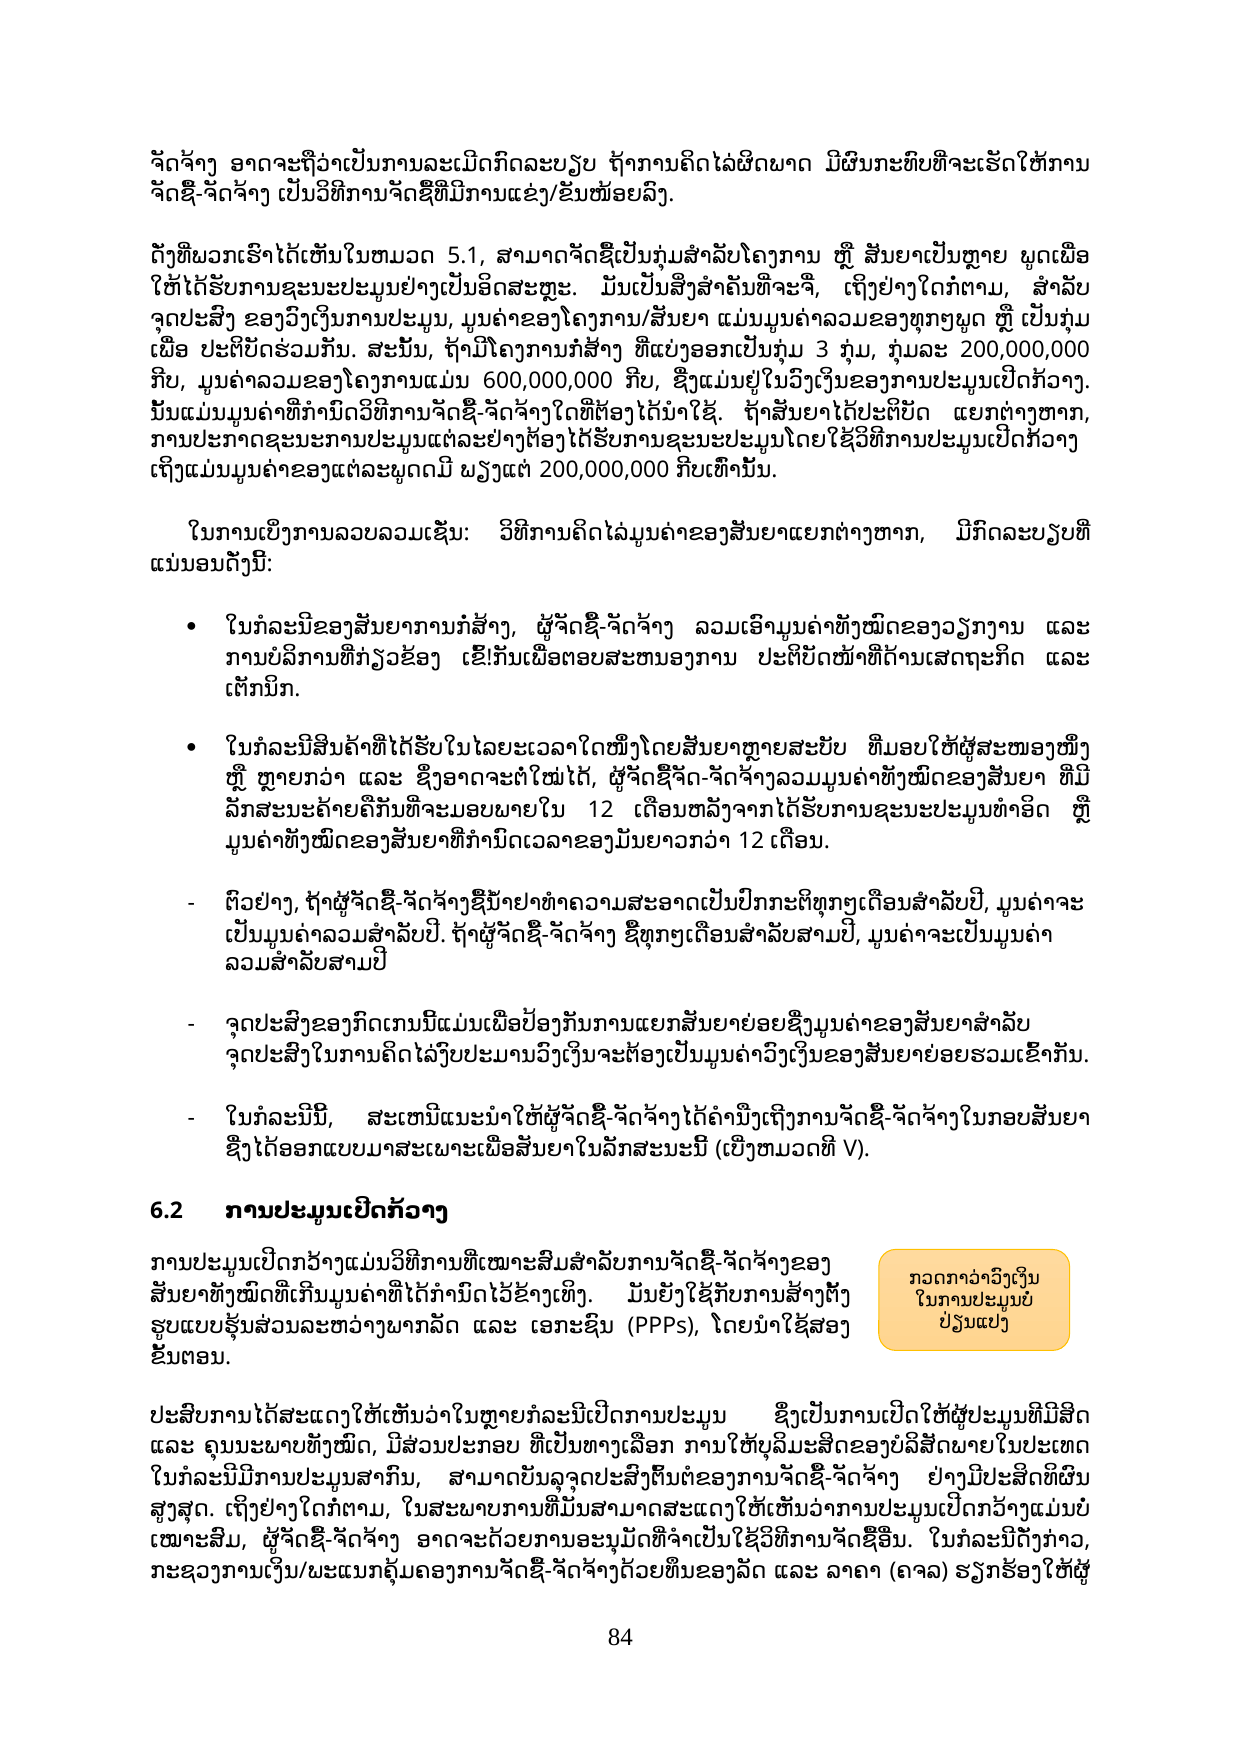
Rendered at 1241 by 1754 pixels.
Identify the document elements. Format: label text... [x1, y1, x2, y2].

text ໃນການເບິ່ງການລວບລວມເຊັ່ນ: ວິທີການຄິດໄລ່ມູນຄ່າຂອງສັນຍາແຍກຕ່າງຫາກ, ມີກົດລະບຽບທີ່ແນ່ນອນດັ່ງນີ້: [150, 516, 1090, 578]
list ຈຸດປະສົງຂອງກົດເກນນີ້ແມ່ນເພື່ອປ້ອງກັນການແຍກສັນຍາຍ່ອຍຊື່ງມູນຄ່າຂອງສັນຍາສໍາລັບຈຸດປະສົງໃນການຄິດໄລ່ງົບປະມານວົງເງິນຈະຕ້ອງເປັນມູນຄ່າວົງເງິນຂອງສັນຍາຍ່ອຍຮວມເຂົ້າກັນ. [187, 1007, 1090, 1069]
text ການປະມູນເປີດກວ້າງແມ່ນວິທີການທີ່ເໝາະສົມສໍາລັບການຈັດຊື້-ຈັດຈ້າງຂອງສັນຍາທັງໝົດທີ່ເກີນມູນຄ່າທີ່ໄດ້ກໍານົດໄວ້ຂ້າງເທິງ. ມັນຍັງໃຊ້ກັບການສ້າງຕັ້ງຮູບແບບຮຸ້ນສ່ວນລະຫວ່າງພາກລັດ ແລະ ເອກະຊົນ (PPPs), ໂດຍນໍາໃຊ້ສອງຂັ້ນຕອນ. [150, 1246, 1090, 1371]
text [150, 1402, 1090, 1585]
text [150, 150, 1090, 208]
list ໃນກໍລະນີນີ້, ສະເຫນີແນະນໍາໃຫ້ຜູ້ຈັດຊື້-ຈັດຈ້າງໄດ້ຄໍານືງເຖີງການຈັດຊື້-ຈັດຈ້າງໃນກອບສັນຍາ ຊື່ງໄດ້ອອກແບບມາສະເພາະເພື່ອສັນຍາໃນລັກສະນະນີ້ (ເບີ່ງຫມວດທີ V). [187, 1100, 1090, 1163]
list ຕົວຢ່າງ, ຖ້າຜູ້ຈັດຊື້-ຈັດຈ້າງຊື້ນໍ້າຢາທໍາຄວາມສະອາດເປັນປົກກະຕິທຸກໆເດືອນສໍາລັບປີ, ມູນຄ່າຈະເປັນມູນຄ່າລວມສໍາລັບປີ. ຖ້າຜູ້ຈັດຊື້-ຈັດຈ້າງ ຊື້ທຸກໆເດືອນສໍາລັບສາມປີ, ມູນຄ່າຈະເປັນມູນຄ່າລວມສໍາລັບສາມປີ [187, 886, 1090, 975]
text ດັ່ງທີ່ພວກເຮົາໄດ້ເຫັນໃນຫມວດ 5.1, ສາມາດຈັດຊື້ເປັນກຸ່ມສໍາລັບໂຄງການ ຫຼື ສັນຍາເປັນຫຼາຍ ພູດເພື່ອໃຫ້ໄດ້ຮັບການຊະນະປະມູນຢ່າງເປັນອິດສະຫຼະ. ມັນເປັນສິ່ງສໍາຄັນທີ່ຈະຈື່, ເຖິງຢ່າງໃດກໍ່ຕາມ, ສໍາລັບຈຸດປະສົງ ຂອງວົງເງິນການປະມູນ, ມູນຄ່າຂອງໂຄງການ/ສັນຍາ ແມ່ນມູນຄ່າລວມຂອງທຸກໆພູດ ຫຼື ເປັນກຸ່ມເພື່ອ ປະຕິບັດຮ່ວມກັນ. ສະນັ້ນ, ຖ້າມີໂຄງການກໍ່ສ້າງ ທີ່ແບ່ງອອກເປັນກຸ່ມ 3 ກຸ່ມ, ກຸ່ມລະ 200,000,000 ກີບ, ມູນຄ່າລວມຂອງໂຄງການແມ່ນ 600,000,000 ກີບ, ຊື່ງແມ່ນຢູ່ໃນວົງເງິນຂອງການປະມູນເປີດກ້ວາງ. ນັ້ນແມ່ນມູນຄ່າທີ່ກໍານົດວິທີການຈັດຊື້-ຈັດຈ້າງໃດທີ່ຕ້ອງໄດ້ນໍາໃຊ້. ຖ້າສັນຍາໄດ້ປະຕິບັດ ແຍກຕ່າງຫາກ, ການປະກາດຊະນະການປະມູນແຕ່ລະຢ່າງຕ້ອງໄດ້ຮັບການຊະນະປະມູນໂດຍໃຊ້ວິທີການປະມູນເປີດກ້ວາງ ເຖິງແມ່ນມູນຄ່າຂອງແຕ່ລະພູດດມີ ພຽງແຕ່ 200,000,000 ກີບເທົ່ານັ້ນ. [150, 239, 1090, 484]
list ໃນກໍລະນີຂອງສັນຍາການກໍ່ສ້າງ, ຜູ້ຈັດຊື້-ຈັດຈ້າງ ລວມເອົາມູນຄ່າທັງໝົດຂອງວຽກງານ ແລະ ການບໍລິການທີ່ກ່ຽວຂ້ອງ ເຂົ້!ກັນເພື່ອຕອບສະຫນອງການ ປະຕິບັດໜ້າທີ່ດ້ານເສດຖະກິດ ແລະ ເຕັກນິກ. [187, 609, 1090, 703]
subtitle 6.2 ການປະມູນເປີດກ້ວາງ [150, 1194, 1090, 1225]
list ໃນກໍລະນີສິນຄ້າທີ່ໄດ້ຮັບໃນໄລຍະເວລາໃດໜຶ່ງໂດຍສັນຍາຫຼາຍສະບັບ ທີ່ມອບໃຫ້ຜູ້ສະໜອງໜຶ່ງ ຫຼື ຫຼາຍກວ່າ ແລະ ຊຶ່ງອາດຈະຕໍ່ໃໝ່ໄດ້, ຜູ້ຈັດຊື້ຈັດ-ຈັດຈ້າງລວມມູນຄ່າທັງໝົດຂອງສັນຍາ ທີ່ມີລັກສະນະຄ້າຍຄືກັນທີ່ຈະມອບພາຍໃນ 12 ເດືອນຫລັງຈາກໄດ້ຮັບການຊະນະປະມູນທໍາອິດ ຫຼື ມູນຄ່າທັງໝົດຂອງສັນຍາທີ່ກໍານົດເວລາຂອງມັນຍາວກວ່າ 12 ເດືອນ. [187, 734, 1090, 855]
